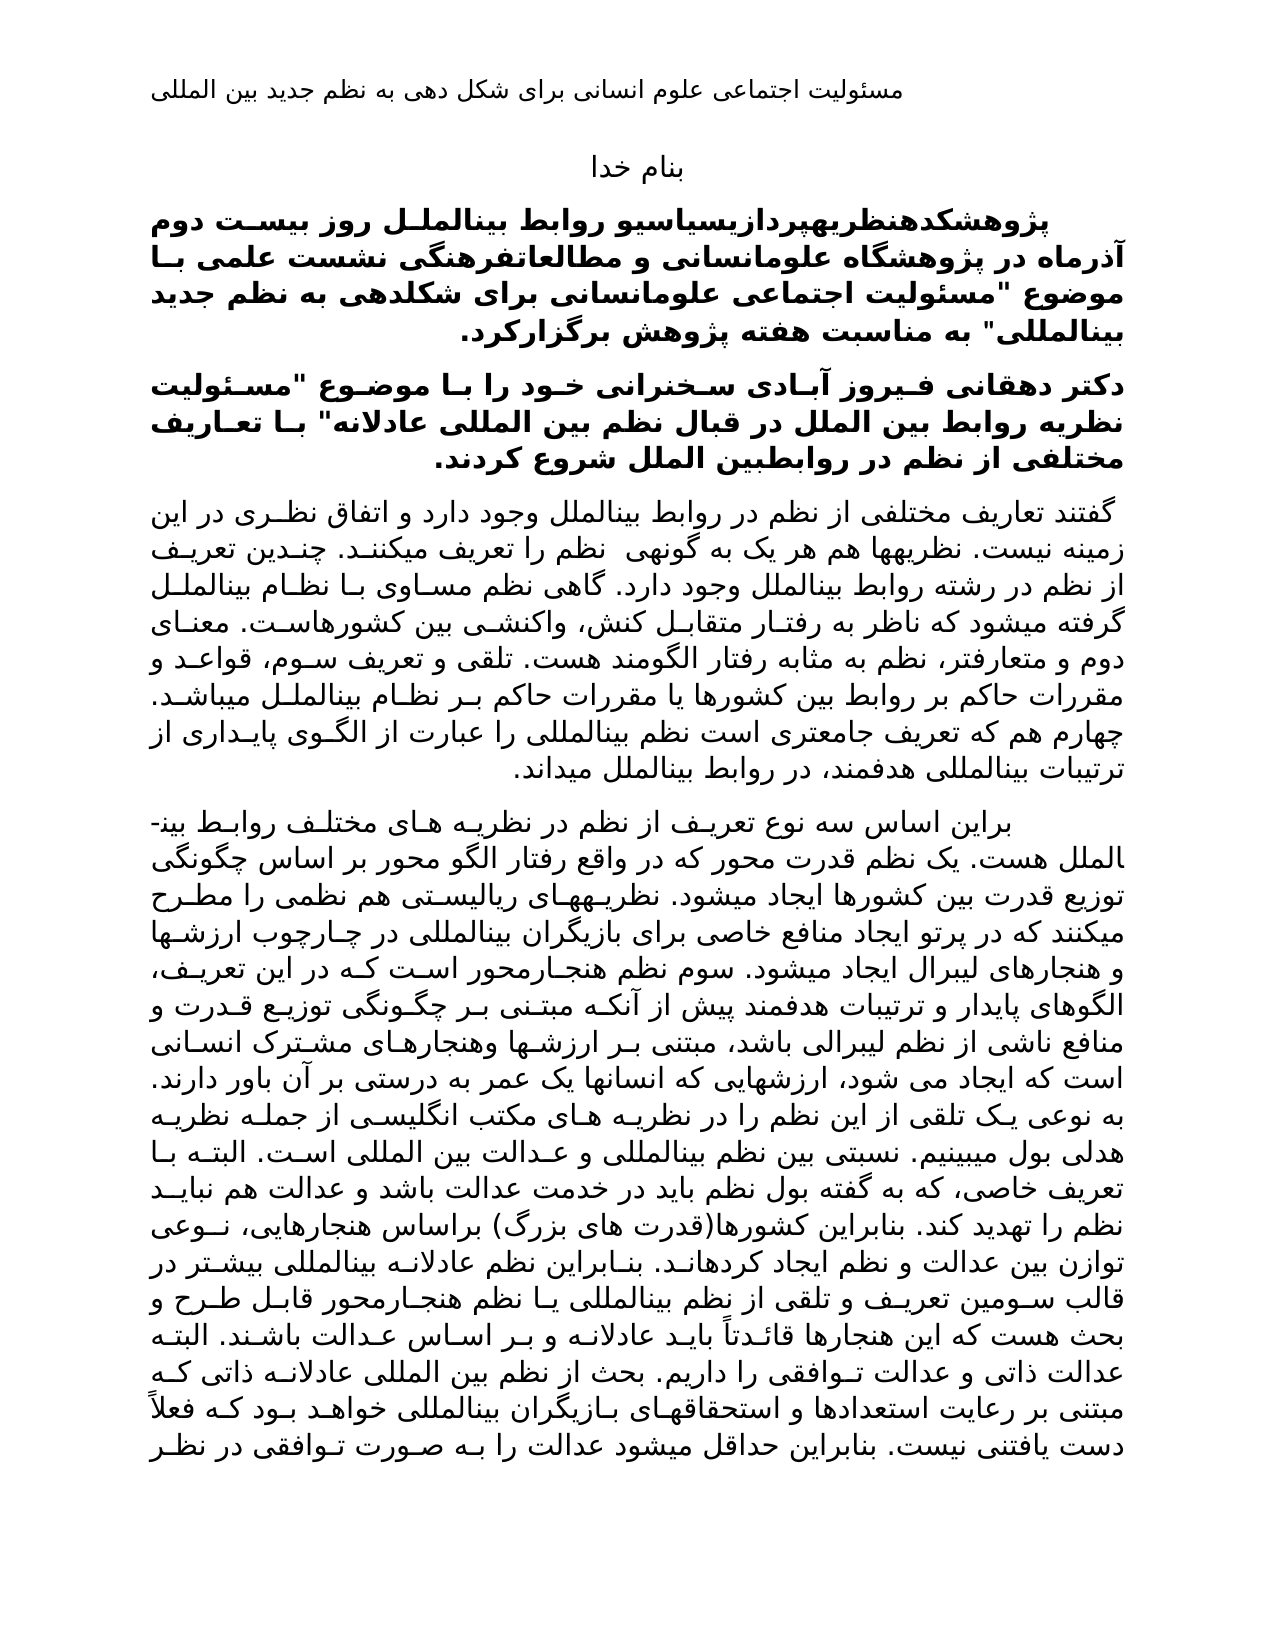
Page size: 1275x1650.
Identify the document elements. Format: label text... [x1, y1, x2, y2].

text پژوهشکدهنظریهپردازیسیاسیو روابط بینالملل روز بیست دوم آذرماه در پژوهشگاه علومانسانی و مطالعاتفرهنگی نشست علمی با موضوع "مسئولیت اجتماعی علومانسانی برای شکلدهی به نظم جدید بینالمللی" به مناسبت هفته پژوهش برگزارکرد. [150, 203, 1125, 349]
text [150, 805, 1125, 1462]
text دکتر دهقانی فیروز آبادی سخنرانی خود را با موضوع "مسئولیت نظریه روابط بین الملل در قبال نظم بین المللی عادلانه" با تعاریف مختلفی از نظم در روابطبین الملل شروع کردند. [150, 368, 1125, 476]
text بنام خدا [150, 150, 1125, 184]
text گفتند تعاریف مختلفی از نظم در روابط بینالملل وجود دارد و اتفاق نظری در این زمینه نیست. نظریهها هم هر یک به گونهی نظم را تعریف میکنند. چندین تعریف از نظم در رشته روابط بینالملل وجود دارد. گاهی نظم مساوی با نظام بینالملل گرفته میشود که ناظر به رفتار متقابل کنش، واکنشی بین کشورهاست. معنای دوم و متعارفتر، نظم به مثابه رفتار الگومند هست. تلقی و تعریف سوم، قواعد و مقررات حاکم بر روابط بین کشورها یا مقررات حاکم بر نظام بینالملل میباشد. چهارم هم که تعریف جامعتری است نظم بینالمللی را عبارت از الگوی پایداری از ترتیبات بینالمللی هدفمند، در روابط بینالملل میداند. [150, 495, 1125, 786]
